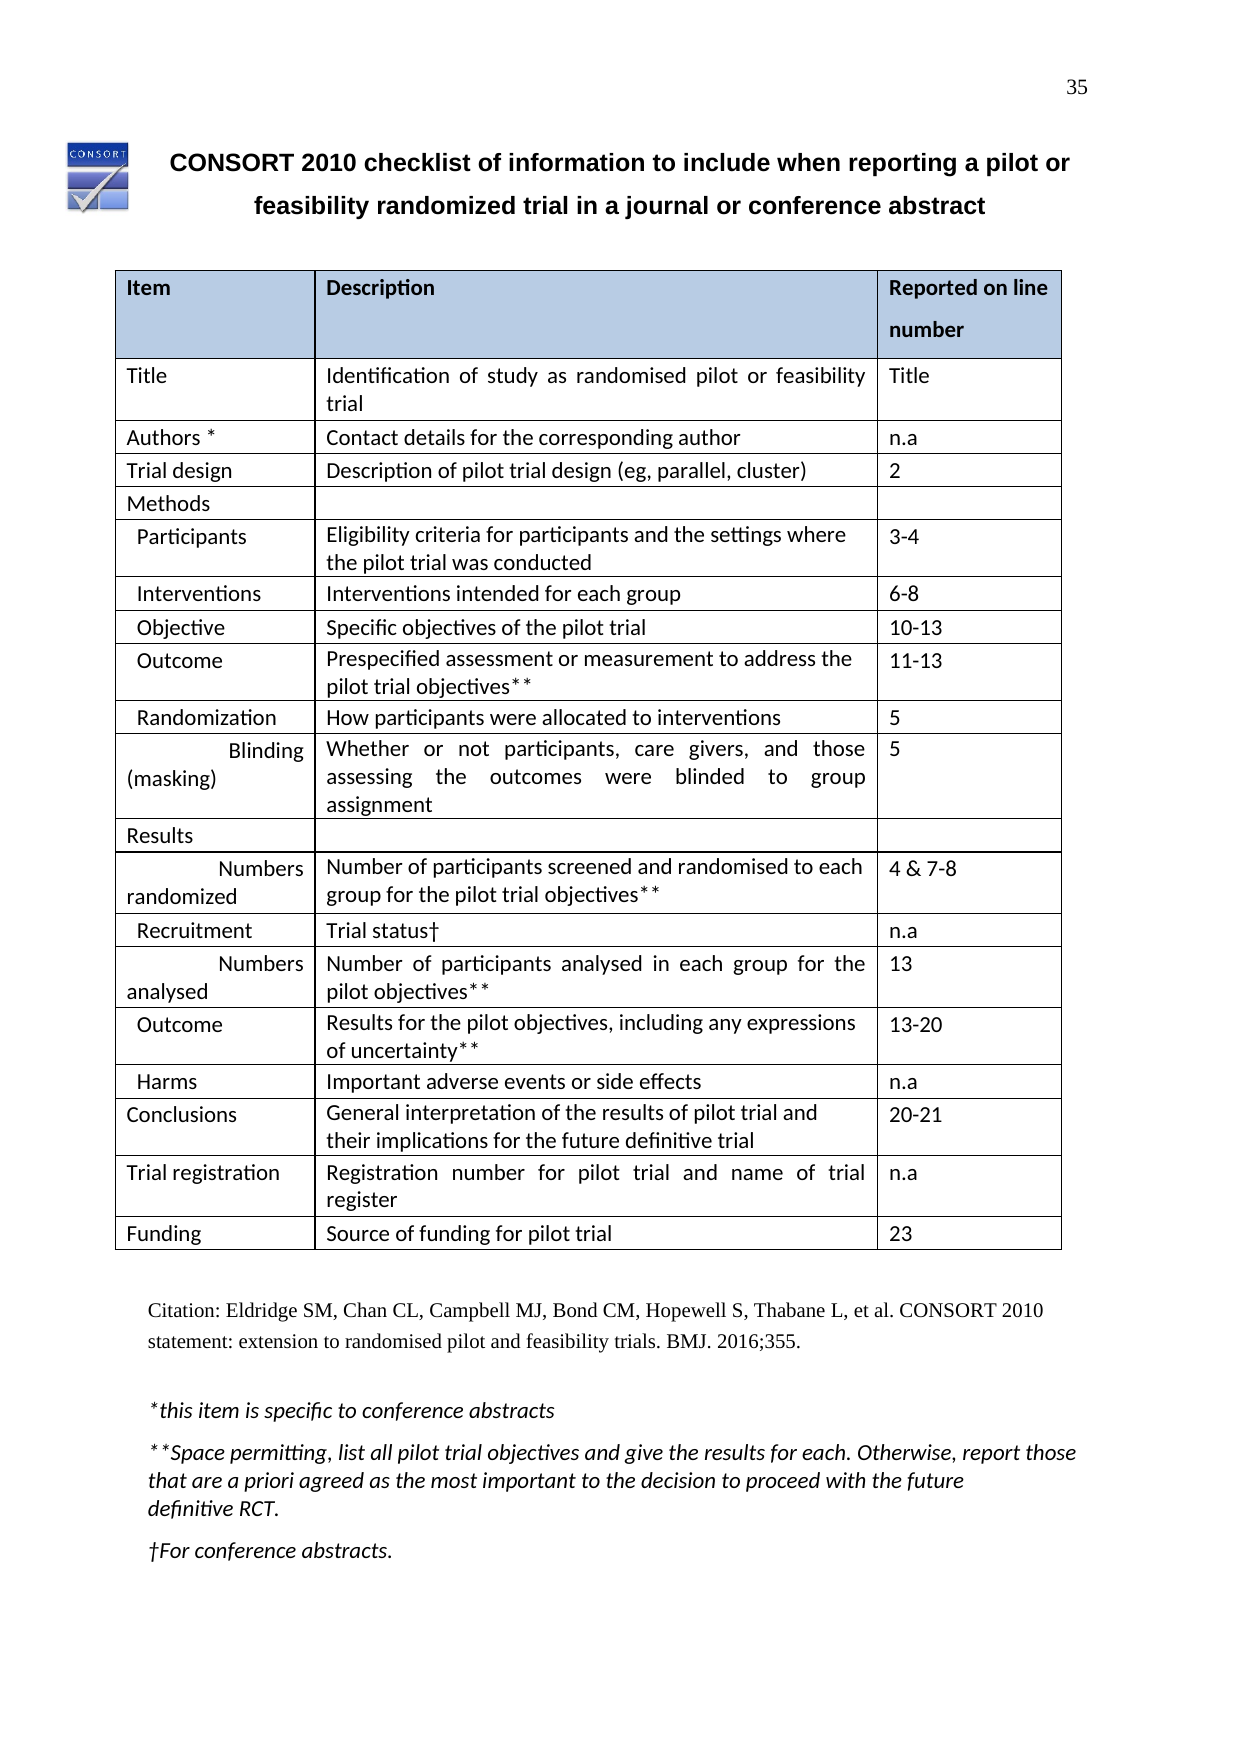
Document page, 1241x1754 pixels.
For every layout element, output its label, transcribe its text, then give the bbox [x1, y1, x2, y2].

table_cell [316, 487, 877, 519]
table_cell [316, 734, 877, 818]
text **Space permitting, list all pilot trial objectives and give the results for each. Otherwise, report those that are a priori agreed as the most important to the decision to proceed with the future [148, 1438, 1092, 1494]
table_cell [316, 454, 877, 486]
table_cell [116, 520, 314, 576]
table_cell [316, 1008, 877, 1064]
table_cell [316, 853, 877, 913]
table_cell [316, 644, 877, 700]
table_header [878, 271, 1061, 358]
text CONSORT 2010 checklist of information to include when reporting a pilot or feasibility randomized trial in a journal or conference abstract [148, 148, 1092, 219]
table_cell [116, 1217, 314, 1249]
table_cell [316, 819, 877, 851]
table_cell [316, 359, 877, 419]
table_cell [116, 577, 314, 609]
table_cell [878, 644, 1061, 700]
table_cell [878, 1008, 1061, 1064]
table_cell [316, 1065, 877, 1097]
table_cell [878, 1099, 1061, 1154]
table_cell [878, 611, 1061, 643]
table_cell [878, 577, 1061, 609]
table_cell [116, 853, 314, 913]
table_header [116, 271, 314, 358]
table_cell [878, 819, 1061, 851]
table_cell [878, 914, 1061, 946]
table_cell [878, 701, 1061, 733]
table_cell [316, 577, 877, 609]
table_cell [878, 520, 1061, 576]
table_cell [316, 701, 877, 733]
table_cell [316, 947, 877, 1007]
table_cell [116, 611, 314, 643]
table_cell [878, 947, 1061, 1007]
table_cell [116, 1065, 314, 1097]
text definitive RCT. [148, 1494, 1092, 1522]
text Citation: Eldridge SM, Chan CL, Campbell MJ, Bond CM, Hopewell S, Thabane L, et al. CONSORT 2010 statement: extension to randomised pilot and feasibility trials. BMJ. 2016;355. [148, 1292, 1092, 1354]
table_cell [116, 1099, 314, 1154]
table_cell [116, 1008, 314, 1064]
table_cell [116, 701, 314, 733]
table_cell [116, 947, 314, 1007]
text *this item is specific to conference abstracts [148, 1396, 1092, 1424]
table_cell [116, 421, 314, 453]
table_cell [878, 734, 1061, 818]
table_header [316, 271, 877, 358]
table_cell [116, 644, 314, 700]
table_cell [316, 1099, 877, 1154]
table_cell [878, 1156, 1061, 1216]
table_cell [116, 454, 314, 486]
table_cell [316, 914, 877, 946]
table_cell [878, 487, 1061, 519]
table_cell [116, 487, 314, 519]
picture [65, 140, 130, 216]
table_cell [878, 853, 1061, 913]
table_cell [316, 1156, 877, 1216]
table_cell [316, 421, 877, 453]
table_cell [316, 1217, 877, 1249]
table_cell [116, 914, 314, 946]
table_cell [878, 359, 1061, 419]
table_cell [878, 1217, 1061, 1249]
text †For conference abstracts. [148, 1536, 1092, 1564]
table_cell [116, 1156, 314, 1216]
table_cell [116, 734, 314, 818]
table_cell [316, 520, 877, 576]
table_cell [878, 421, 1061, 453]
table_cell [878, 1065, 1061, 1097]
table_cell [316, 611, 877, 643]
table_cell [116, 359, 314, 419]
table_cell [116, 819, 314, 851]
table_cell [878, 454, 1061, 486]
